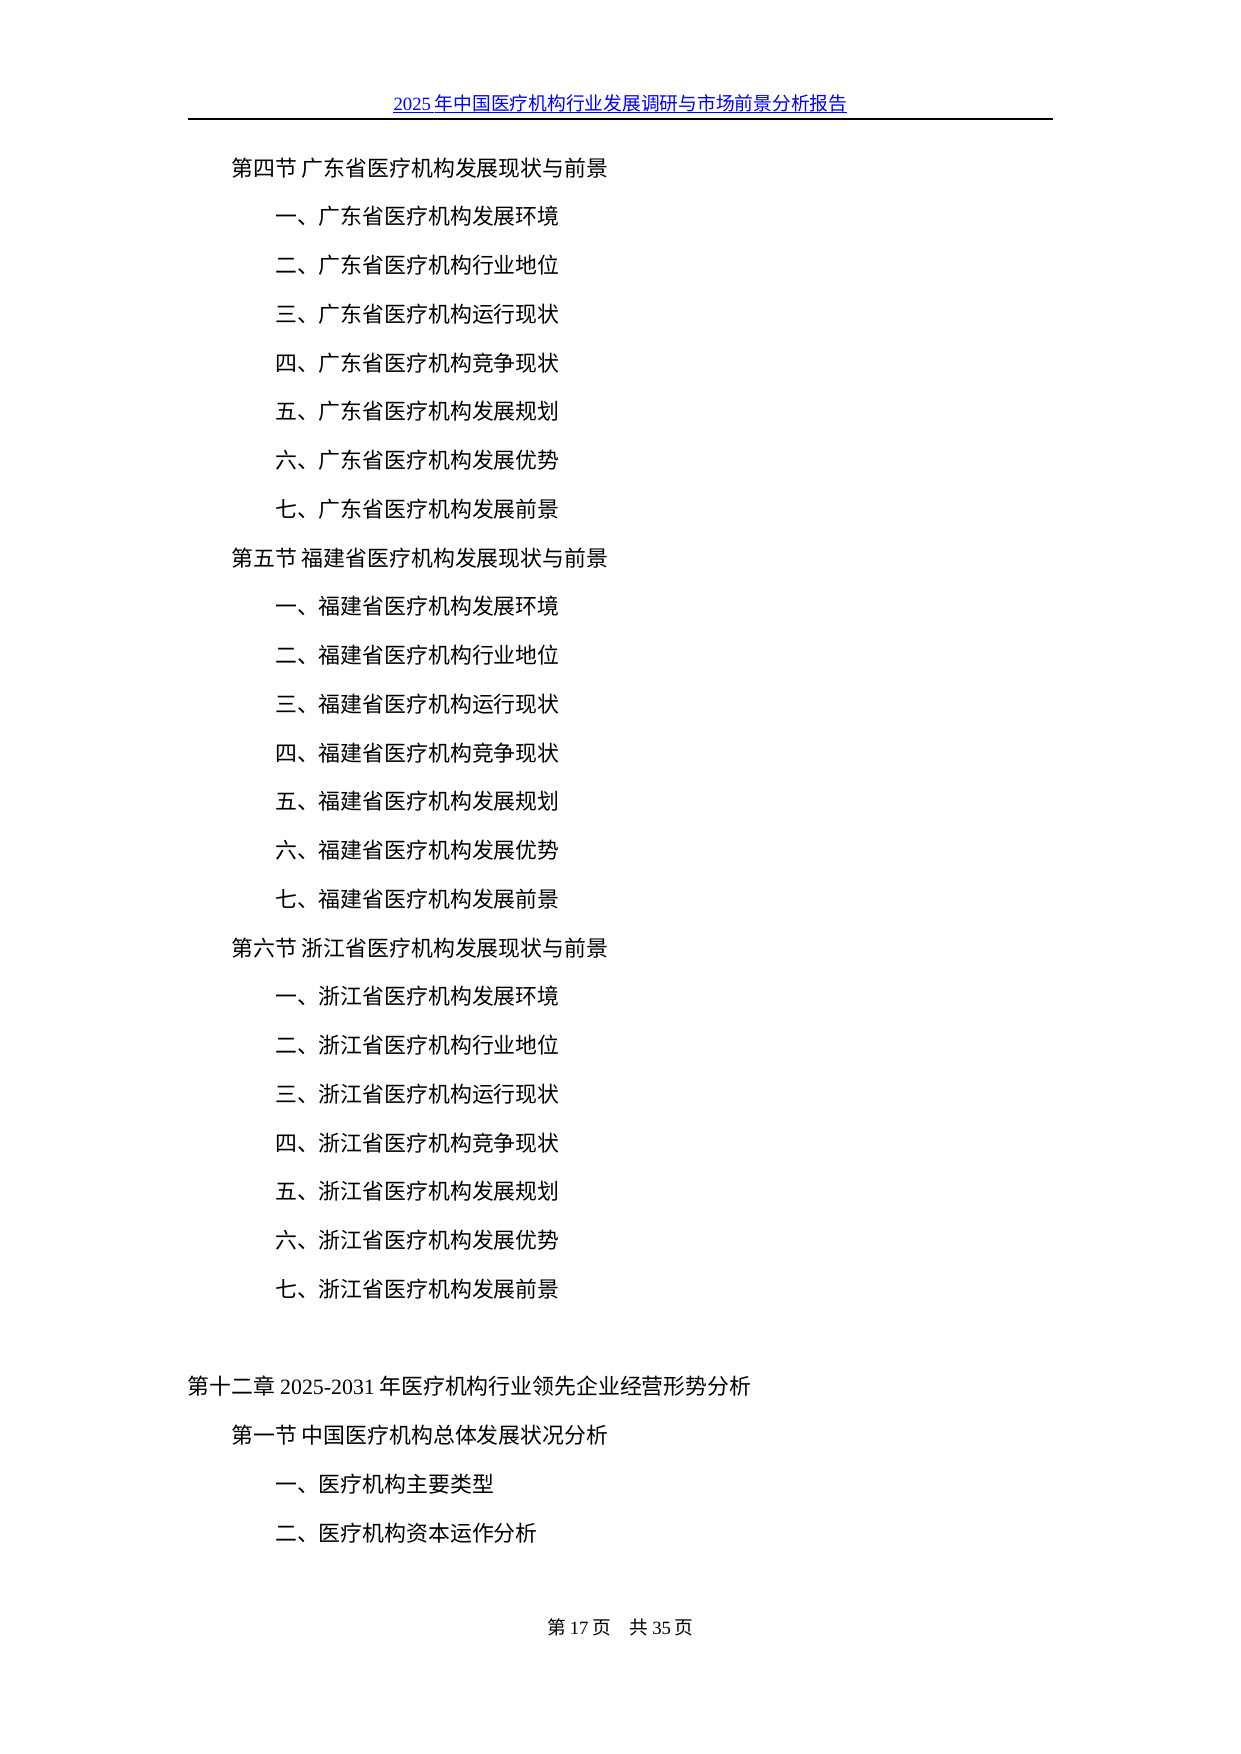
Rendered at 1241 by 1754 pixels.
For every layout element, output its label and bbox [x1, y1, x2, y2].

text [187, 150, 1053, 1548]
